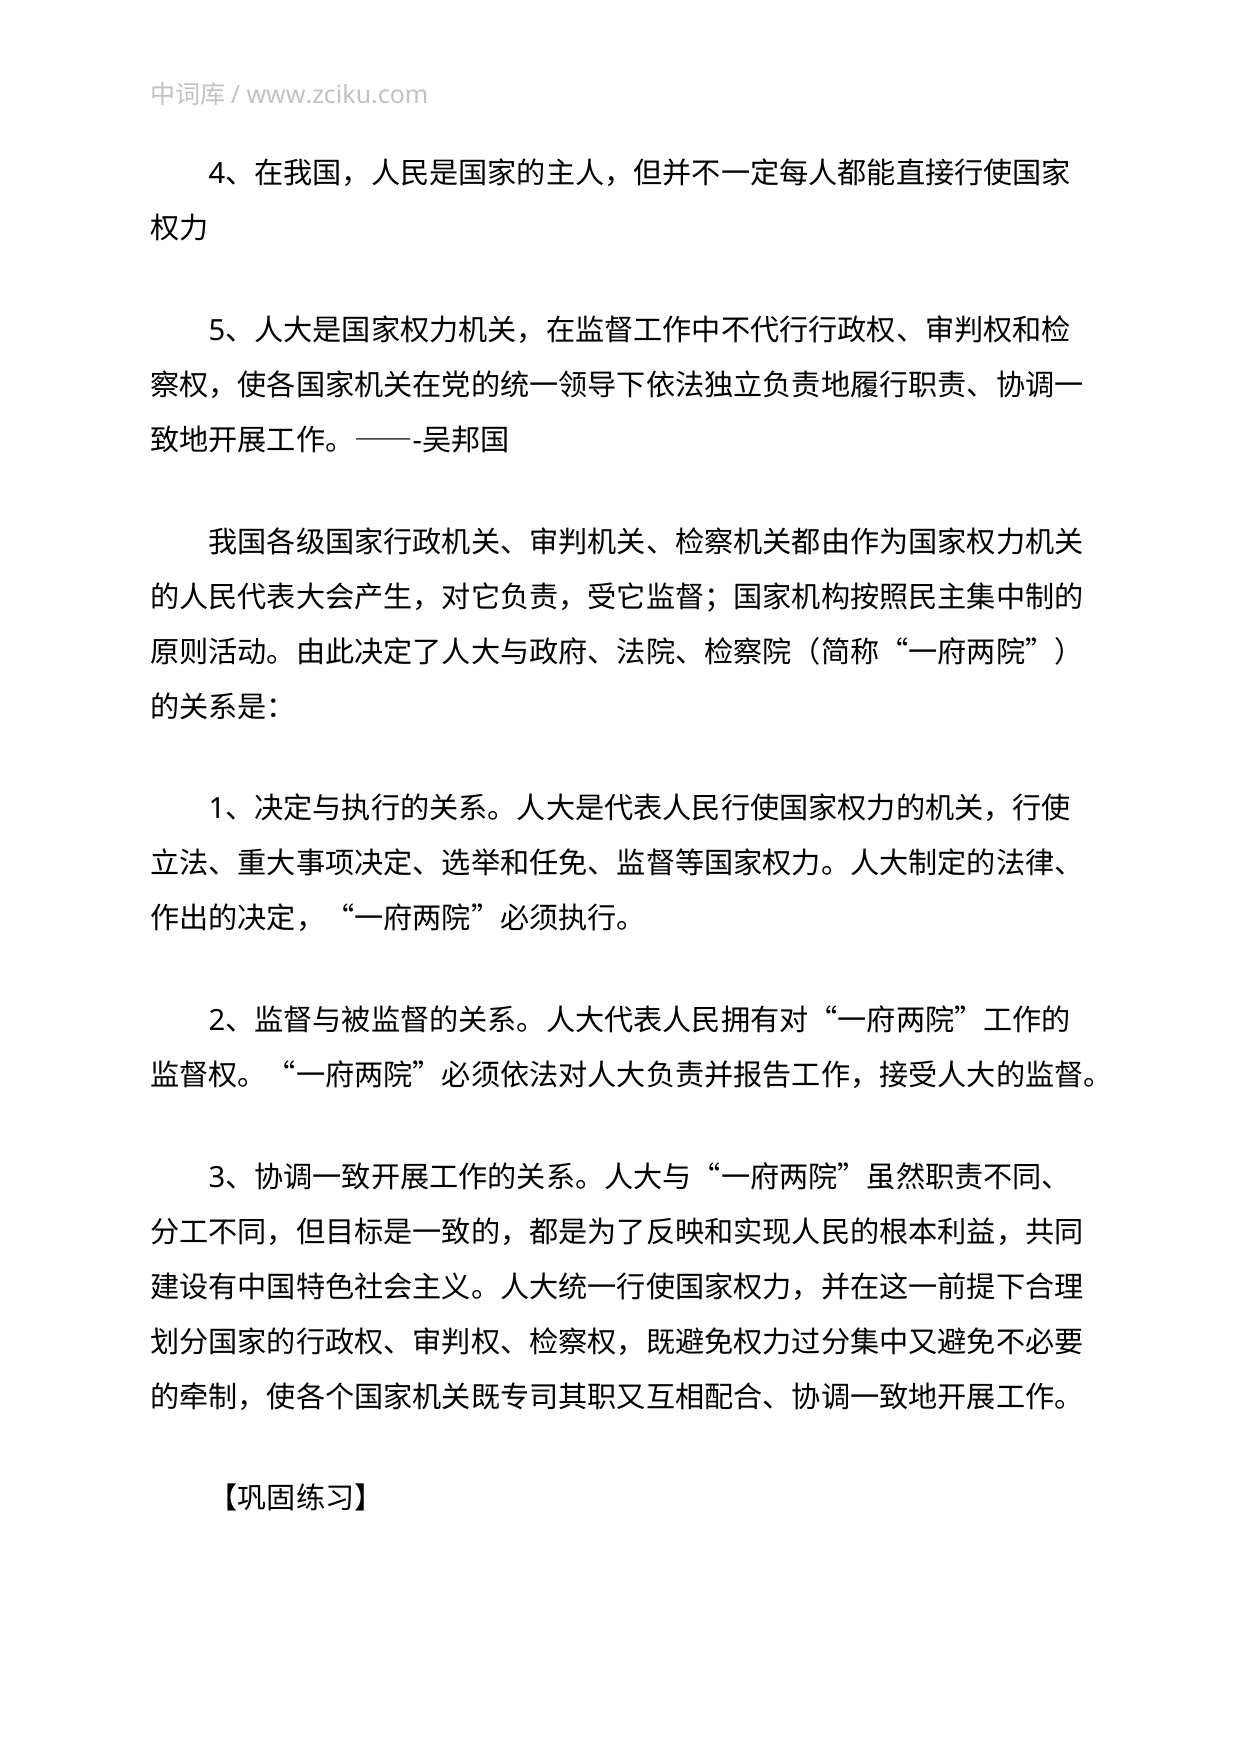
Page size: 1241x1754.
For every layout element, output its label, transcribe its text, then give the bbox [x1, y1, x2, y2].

text 4、在我国，人民是国家的主人，但并不一定每人都能直接行使国家权力 [150, 150, 1090, 247]
text 我国各级国家行政机关、审判机关、检察机关都由作为国家权力机关的人民代表大会产生，对它负责，受它监督；国家机构按照民主集中制的原则活动。由此决定了人大与政府、法院、检察院（简称“一府两院”）的关系是： [150, 519, 1090, 726]
text 【巩固练习】 [150, 1475, 1090, 1517]
text 3、协调一致开展工作的关系。人大与“一府两院”虽然职责不同、分工不同，但目标是一致的，都是为了反映和实现人民的根本利益，共同建设有中国特色社会主义。人大统一行使国家权力，并在这一前提下合理划分国家的行政权、审判权、检察权，既避免权力过分集中又避免不必要的牵制，使各个国家机关既专司其职又互相配合、协调一致地开展工作。 [150, 1153, 1090, 1416]
text 1、决定与执行的关系。人大是代表人民行使国家权力的机关，行使立法、重大事项决定、选举和任免、监督等国家权力。人大制定的法律、作出的决定，“一府两院”必须执行。 [150, 785, 1090, 937]
text 2、监督与被监督的关系。人大代表人民拥有对“一府两院”工作的监督权。“一府两院”必须依法对人大负责并报告工作，接受人大的监督。 [150, 997, 1090, 1094]
text 5、人大是国家权力机关，在监督工作中不代行行政权、审判权和检察权，使各国家机关在党的统一领导下依法独立负责地履行职责、协调一致地开展工作。——-吴邦国 [150, 307, 1090, 459]
